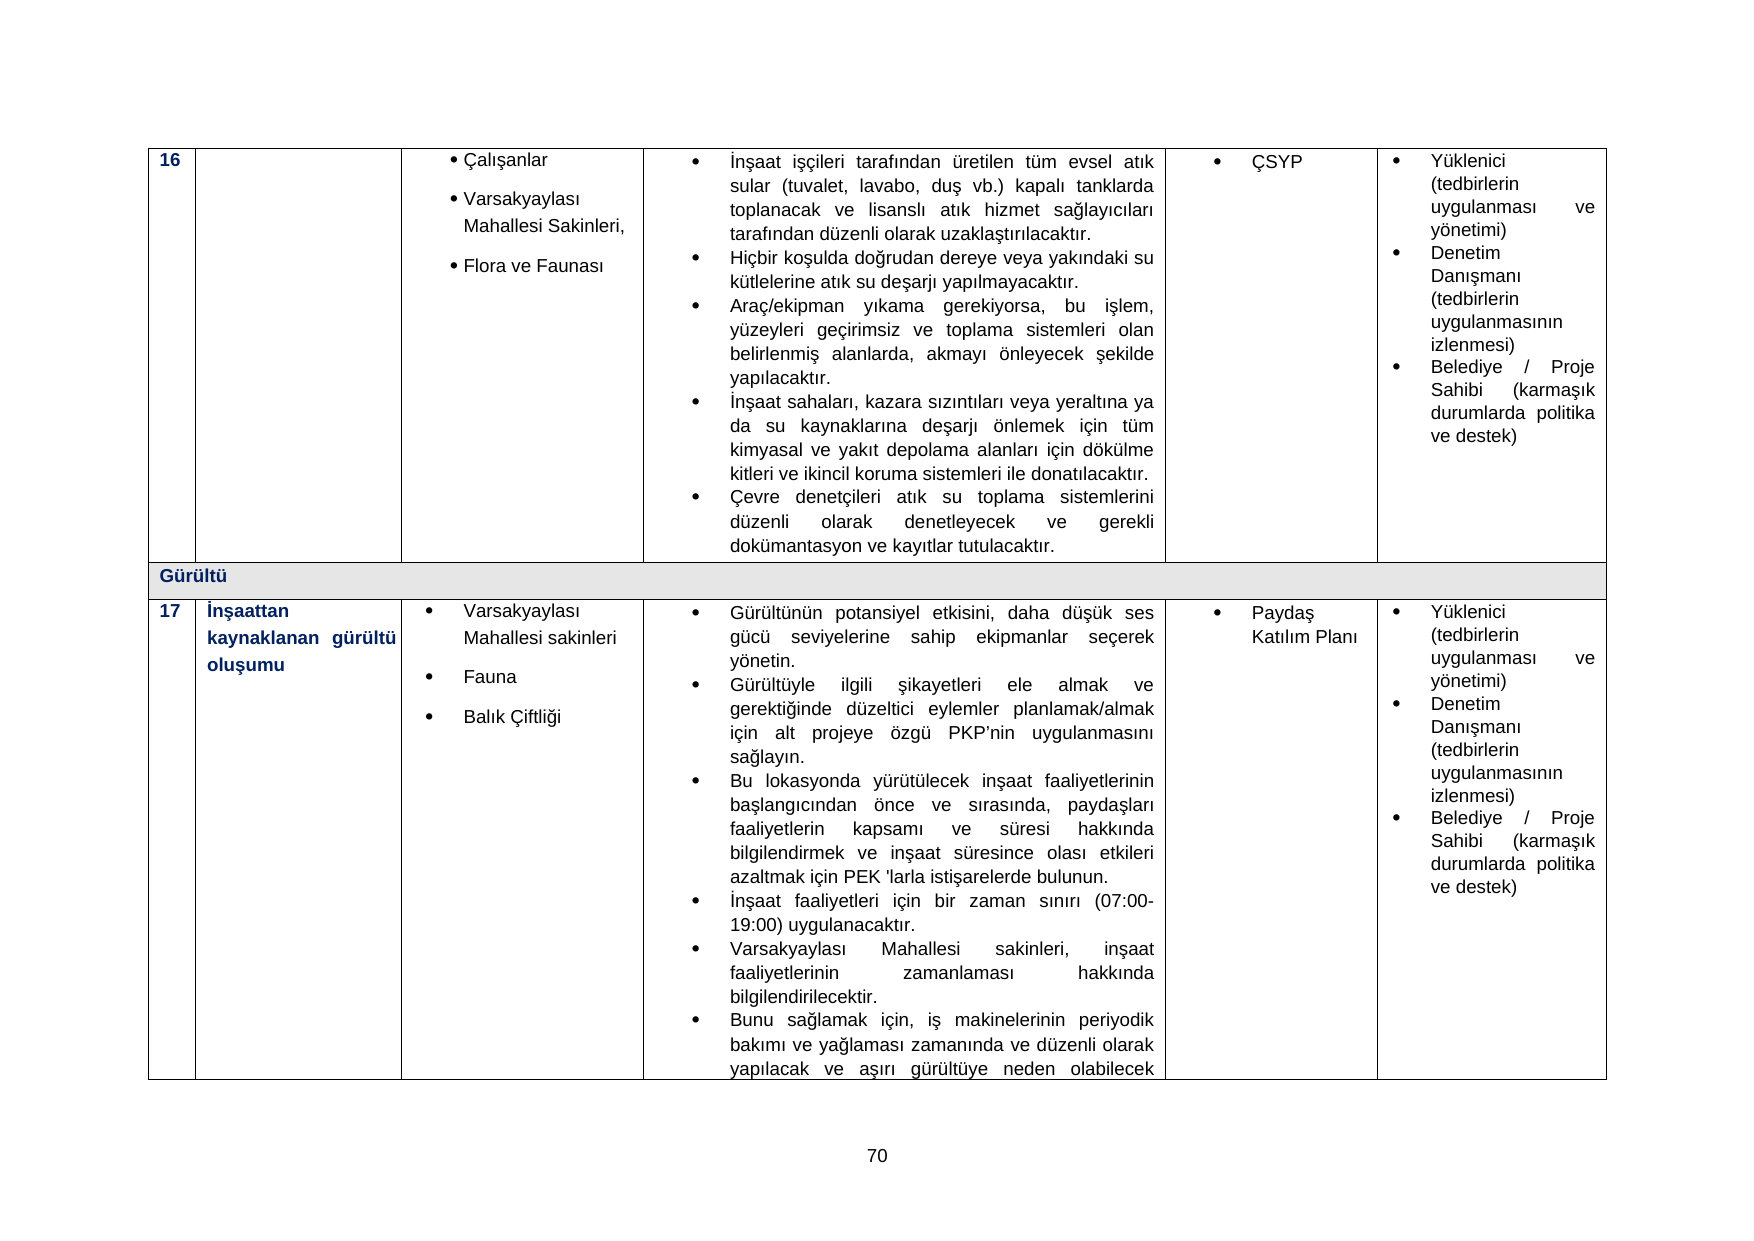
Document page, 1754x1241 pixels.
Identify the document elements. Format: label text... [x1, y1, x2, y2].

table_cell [402, 600, 643, 1079]
table_cell 17 [149, 600, 195, 1079]
table_cell ÇSYP [1166, 149, 1377, 562]
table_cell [1166, 600, 1377, 1079]
table_cell Gürültü [149, 563, 1606, 599]
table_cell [1378, 600, 1606, 1079]
table_cell [196, 149, 401, 562]
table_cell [196, 600, 401, 1079]
table_cell İnşaat işçileri tarafından üretilen tüm evsel atık sular (tuvalet, lavabo, duş vb.) kapalı tanklarda toplanacak ve lisanslı atık hizmet sağlayıcıları tarafından düzenli olarak uzaklaştırılacaktır. Hiçbir koşulda doğrudan dereye veya yakındaki su kütlelerine atık su deşarjı yapılmayacaktır. Araç/ekipman yıkama gerekiyorsa, bu işlem, yüzeyleri geçirimsiz ve toplama sistemleri olan belirlenmiş alanlarda, akmayı önleyecek şekilde yapılacaktır. İnşaat sahaları, kazara sızıntıları veya yeraltına ya da su kaynaklarına deşarjı önlemek için tüm kimyasal ve yakıt depolama alanları için dökülme kitleri ve ikincil koruma sistemleri ile donatılacaktır. Çevre denetçileri atık su toplama sistemlerini düzenli olarak denetleyecek ve gerekli dokümantasyon ve kayıtlar tutulacaktır. [644, 149, 1165, 562]
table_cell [402, 149, 643, 562]
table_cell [644, 600, 1165, 1079]
table_cell 16 [149, 149, 195, 562]
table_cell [1378, 149, 1606, 562]
